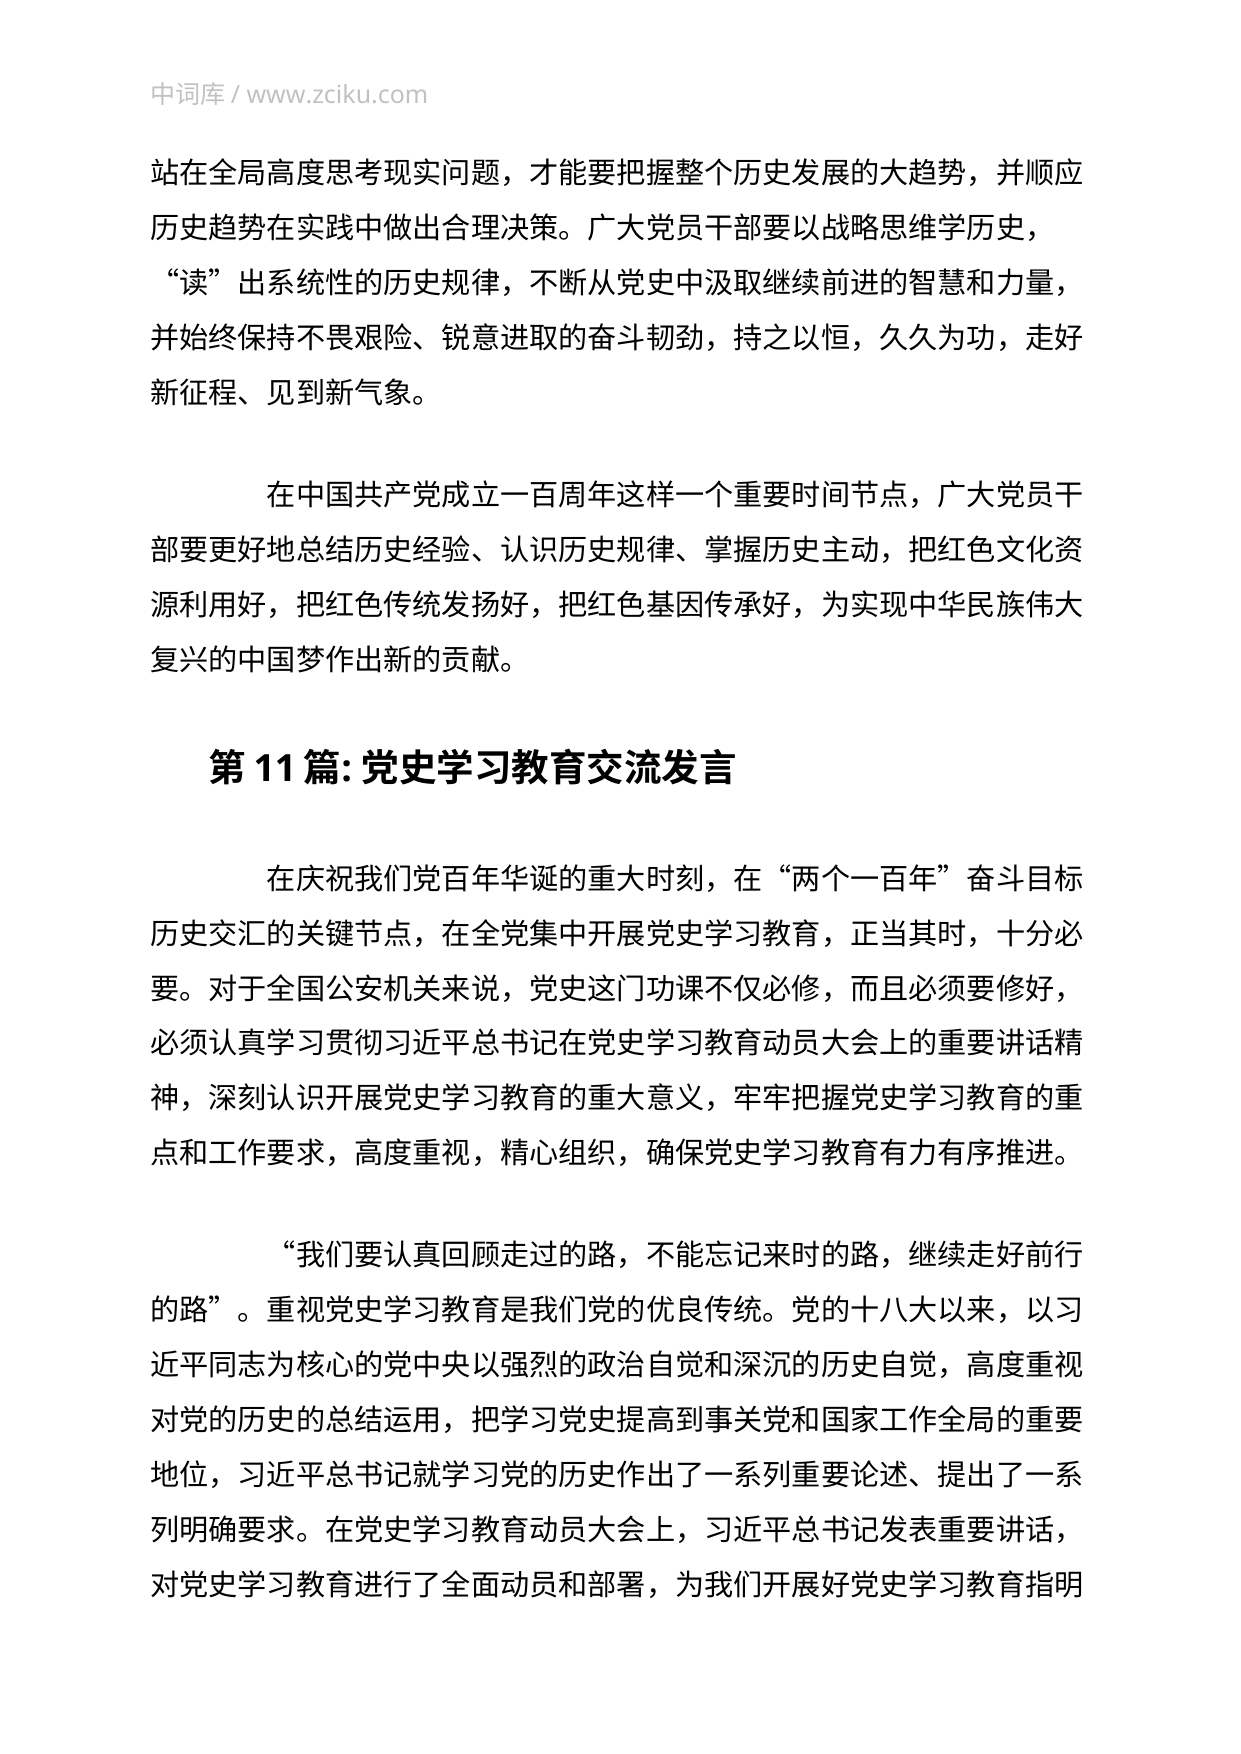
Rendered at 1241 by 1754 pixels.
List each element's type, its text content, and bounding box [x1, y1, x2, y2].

text 在中国共产党成立一百周年这样一个重要时间节点，广大党员干部要更好地总结历史经验、认识历史规律、掌握历史主动，把红色文化资源利用好，把红色传统发扬好，把红色基因传承好，为实现中华民族伟大复兴的中国梦作出新的贡献。 [150, 471, 1090, 678]
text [150, 150, 1090, 412]
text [150, 1232, 1090, 1603]
text 第11篇: 党史学习教育交流发言 [150, 738, 1090, 792]
text 在庆祝我们党百年华诞的重大时刻，在“两个一百年”奋斗目标历史交汇的关键节点，在全党集中开展党史学习教育，正当其时，十分必要。对于全国公安机关来说，党史这门功课不仅必修，而且必须要修好，必须认真学习贯彻习近平总书记在党史学习教育动员大会上的重要讲话精神，深刻认识开展党史学习教育的重大意义，牢牢把握党史学习教育的重点和工作要求，高度重视，精心组织，确保党史学习教育有力有序推进。 [150, 855, 1090, 1172]
